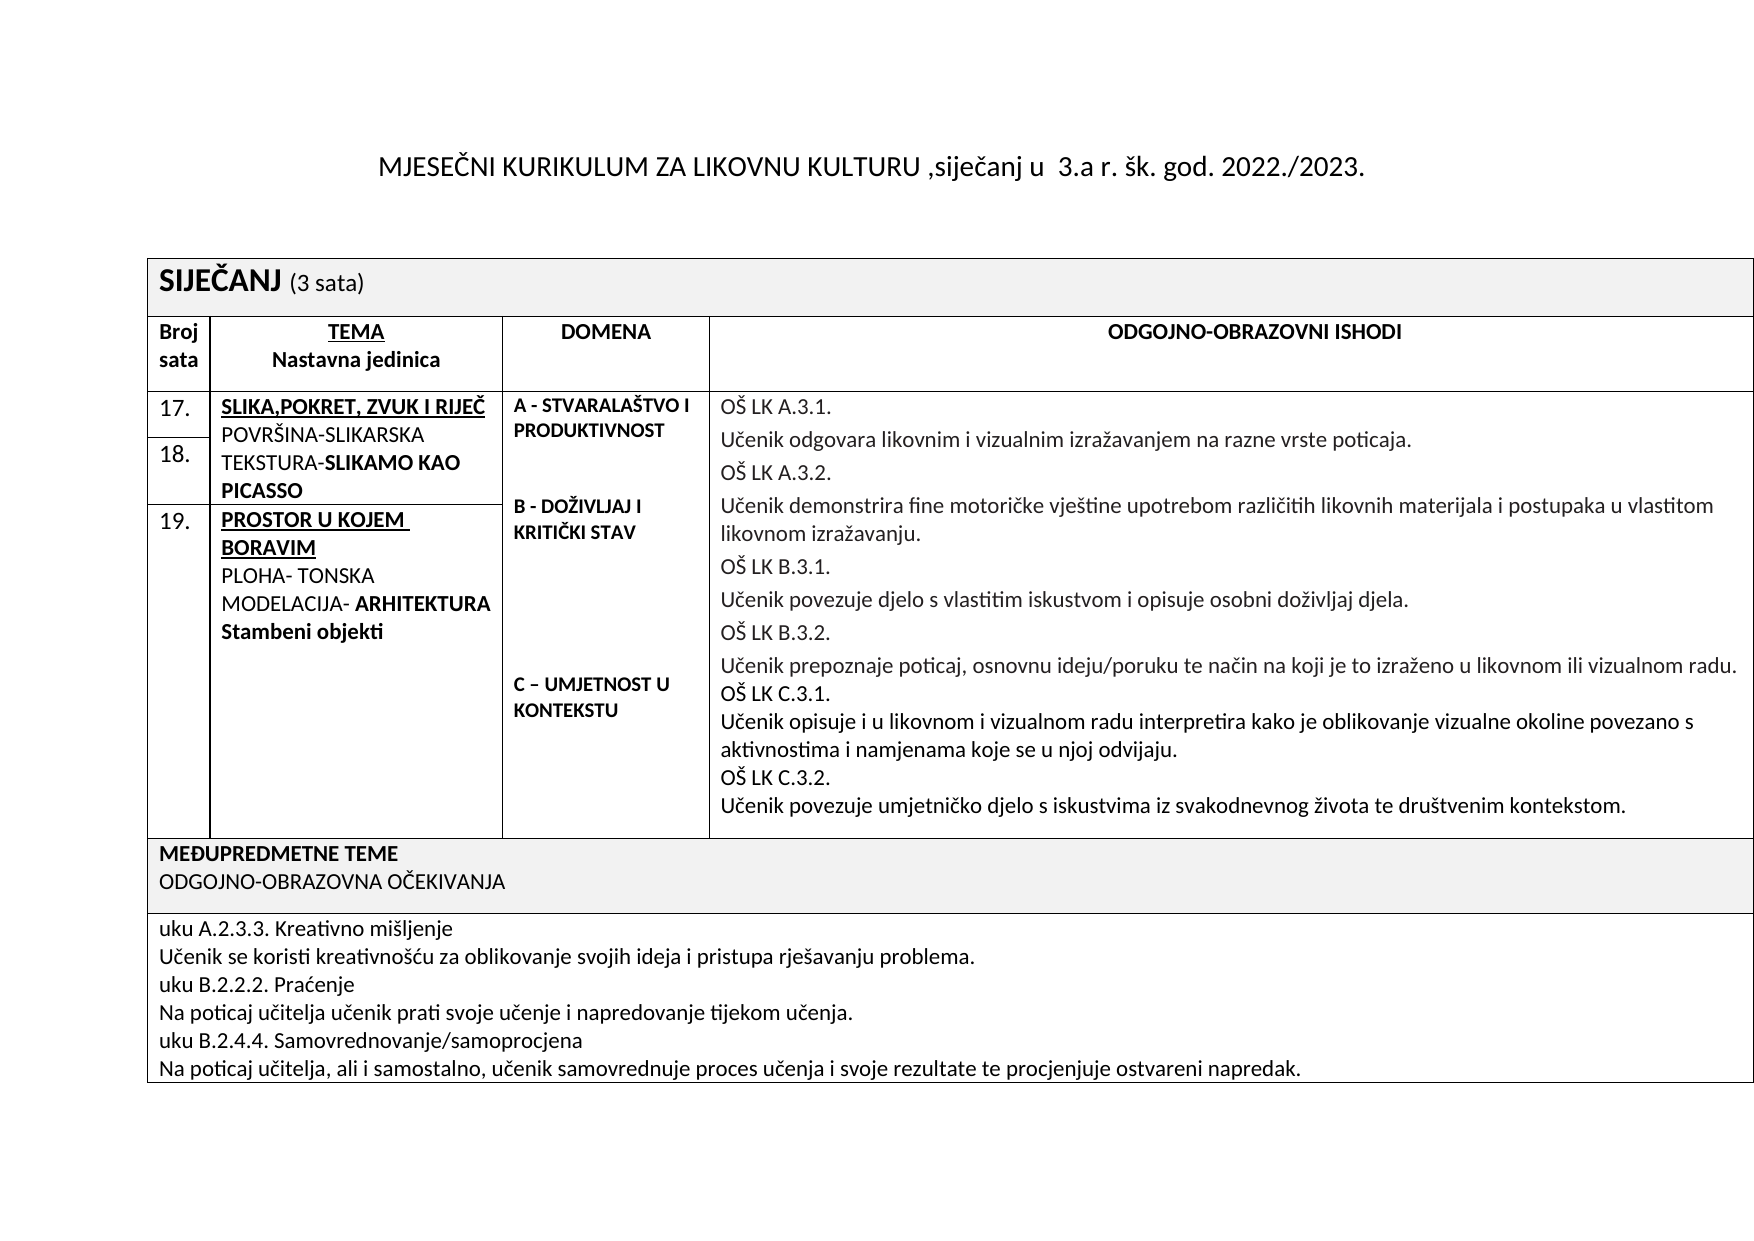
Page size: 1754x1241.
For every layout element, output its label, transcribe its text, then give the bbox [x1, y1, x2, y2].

text MJESEČNI KURIKULUM ZA LIKOVNU KULTURU ,siječanj u 3.a r. šk. god. 2022./2023. [148, 148, 1606, 183]
table_cell 17. [148, 392, 209, 437]
table_cell 19. [148, 505, 209, 838]
table_cell Broj sata [148, 317, 209, 391]
table_header SIJEČANJ (3 sata) [148, 259, 1753, 316]
table_cell PROSTOR U KOJEM BORAVIM PLOHA- TONSKA MODELACIJA- ARHITEKTURA Stambeni objekti [211, 505, 502, 838]
table_cell DOMENA [503, 317, 709, 391]
table_cell SLIKA,POKRET, ZVUK I RIJEČ POVRŠINA-SLIKARSKA TEKSTURA-SLIKAMO KAO PICASSO [211, 392, 502, 504]
table_cell OŠ LK A.3.1. Učenik odgovara likovnim i vizualnim izražavanjem na razne vrste poticaja. OŠ LK A.3.2. Učenik demonstrira fine motoričke vještine upotrebom različitih likovnih materijala i postupaka u vlastitom likovnom izražavanju. OŠ LK B.3.1. Učenik povezuje djelo s vlastitim iskustvom i opisuje osobni doživljaj djela. OŠ LK B.3.2. Učenik prepoznaje poticaj, osnovnu ideju/poruku te način na koji je to izraženo u likovnom ili vizualnom radu. OŠ LK C.3.1. Učenik opisuje i u likovnom i vizualnom radu interpretira kako je oblikovanje vizualne okoline povezano s aktivnostima i namjenama koje se u njoj odvijaju. OŠ LK C.3.2. Učenik povezuje umjetničko djelo s iskustvima iz svakodnevnog života te društvenim kontekstom. [710, 392, 1753, 838]
table_cell MEĐUPREDMETNE TEME ODGOJNO-OBRAZOVNA OČEKIVANJA [148, 839, 1753, 913]
table_cell A - STVARALAŠTVO I PRODUKTIVNOST B - DOŽIVLJAJ I KRITIČKI STAV C – UMJETNOST U KONTEKSTU [503, 392, 709, 838]
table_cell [148, 914, 1753, 1082]
table_cell TEMA Nastavna jedinica [211, 317, 502, 391]
table_cell ODGOJNO-OBRAZOVNI ISHODI [710, 317, 1753, 391]
table_cell 18. [148, 438, 209, 504]
